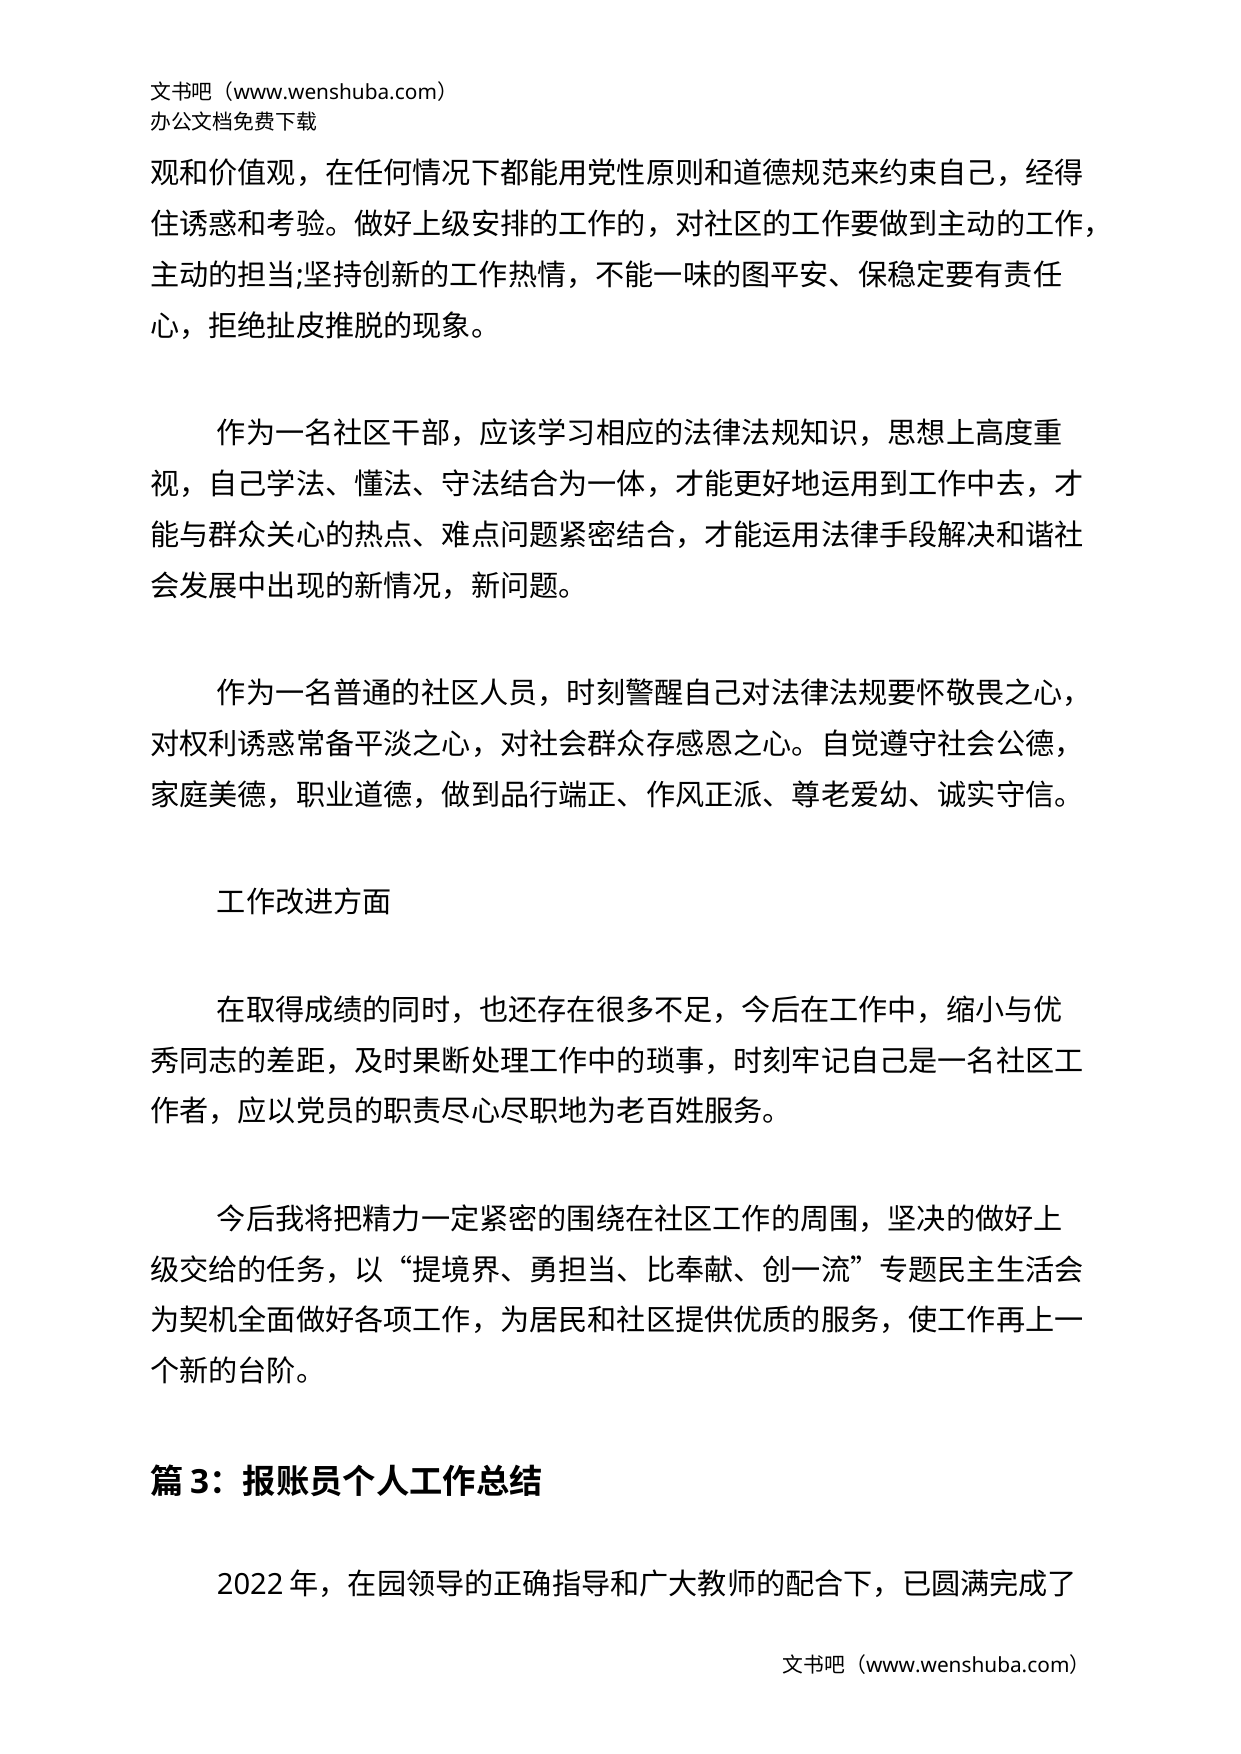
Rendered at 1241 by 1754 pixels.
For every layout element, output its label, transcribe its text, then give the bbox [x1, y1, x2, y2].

text 工作改进方面 [150, 879, 1090, 921]
text 篇3：报账员个人工作总结 [150, 1455, 1090, 1504]
text 作为一名普通的社区人员，时刻警醒自己对法律法规要怀敬畏之心，对权利诱惑常备平淡之心，对社会群众存感恩之心。自觉遵守社会公德，家庭美德，职业道德，做到品行端正、作风正派、尊老爱幼、诚实守信。 [150, 670, 1090, 813]
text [150, 150, 1090, 344]
text 在取得成绩的同时，也还存在很多不足，今后在工作中，缩小与优秀同志的差距，及时果断处理工作中的琐事，时刻牢记自己是一名社区工作者，应以党员的职责尽心尽职地为老百姓服务。 [150, 986, 1090, 1130]
text 作为一名社区干部，应该学习相应的法律法规知识，思想上高度重视，自己学法、懂法、守法结合为一体，才能更好地运用到工作中去，才能与群众关心的热点、难点问题紧密结合，才能运用法律手段解决和谐社会发展中出现的新情况，新问题。 [150, 410, 1090, 604]
text 今后我将把精力一定紧密的围绕在社区工作的周围，坚决的做好上级交给的任务，以“提境界、勇担当、比奉献、创一流”专题民主生活会为契机全面做好各项工作，为居民和社区提供优质的服务，使工作再上一个新的台阶。 [150, 1195, 1090, 1390]
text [150, 1561, 1090, 1603]
